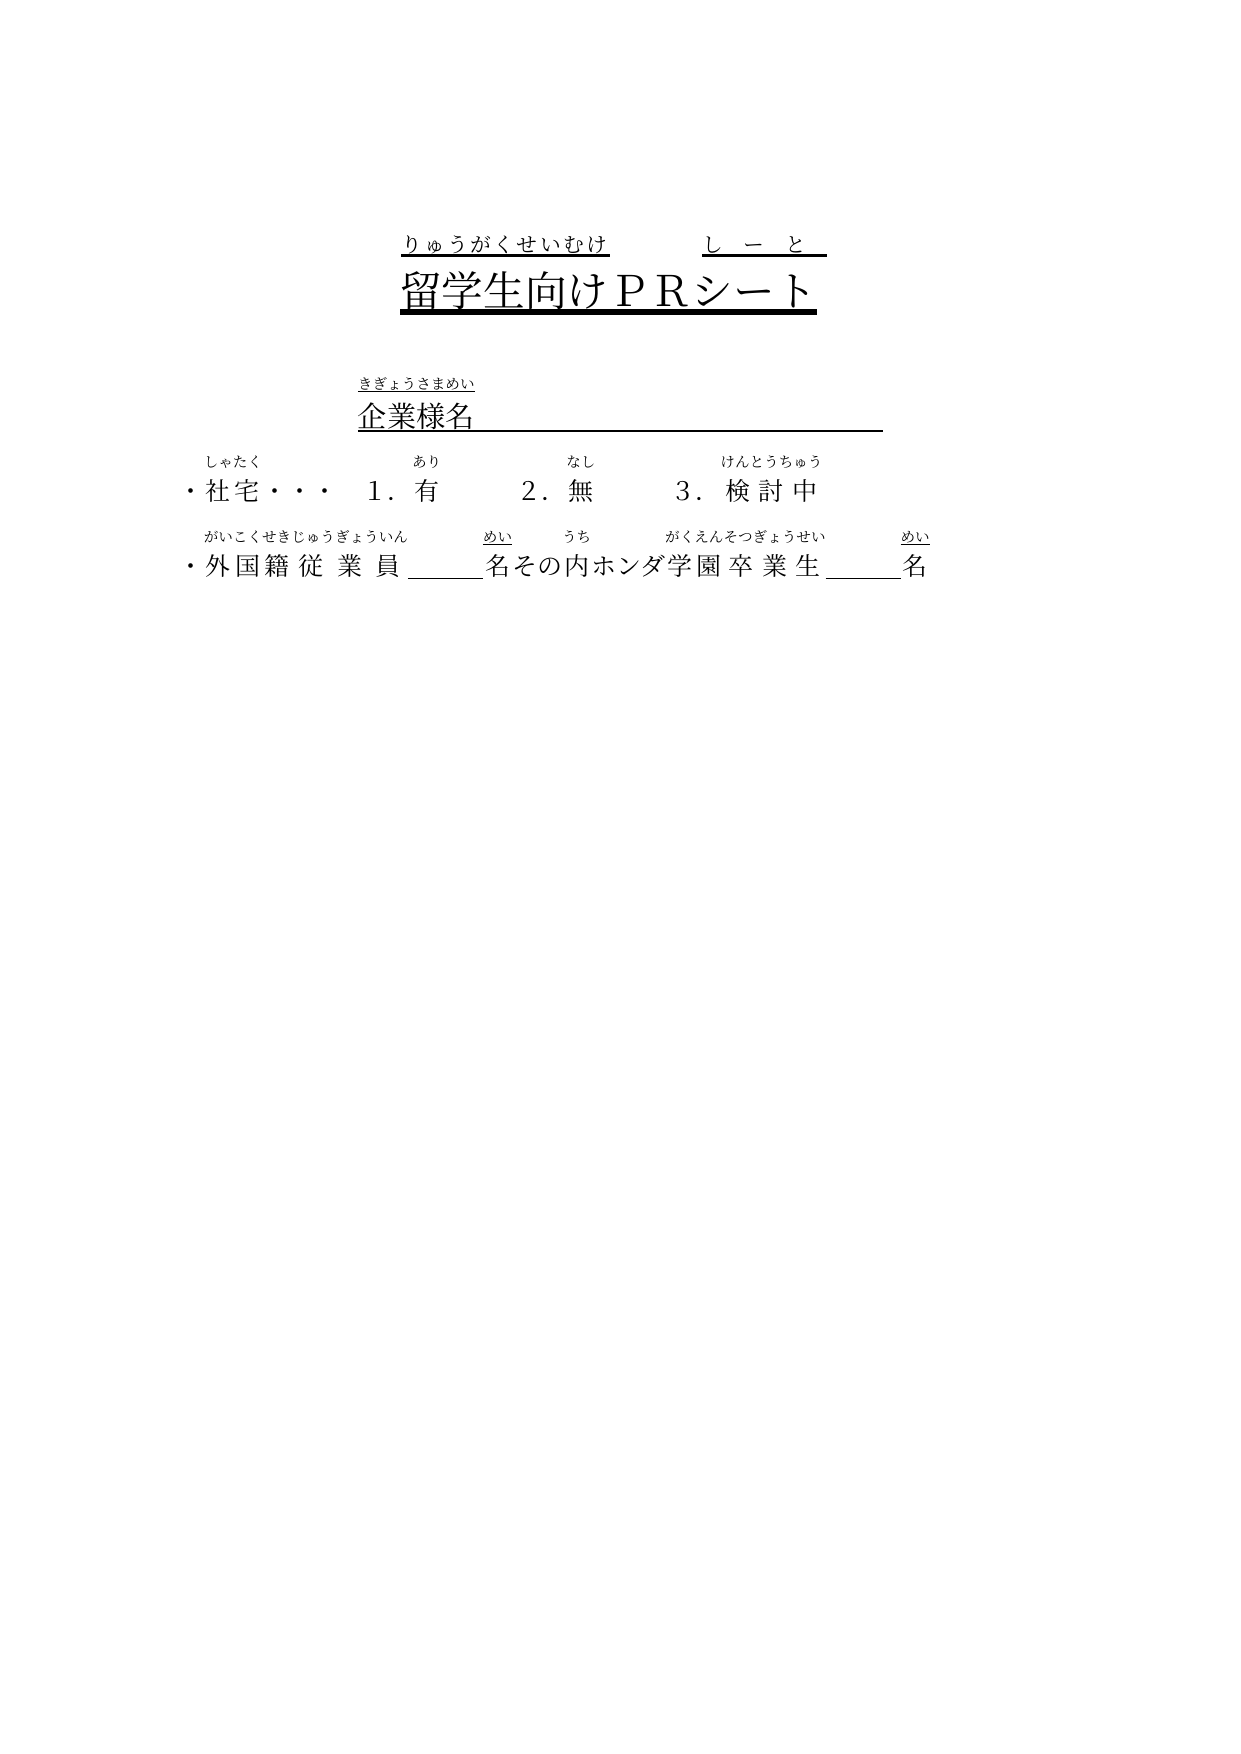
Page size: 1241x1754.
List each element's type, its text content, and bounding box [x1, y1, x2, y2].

text ＰＲ [153, 217, 1063, 329]
text ・・・・ １． ２． ３． [153, 442, 946, 517]
text ・ そのホンダ [153, 517, 946, 592]
